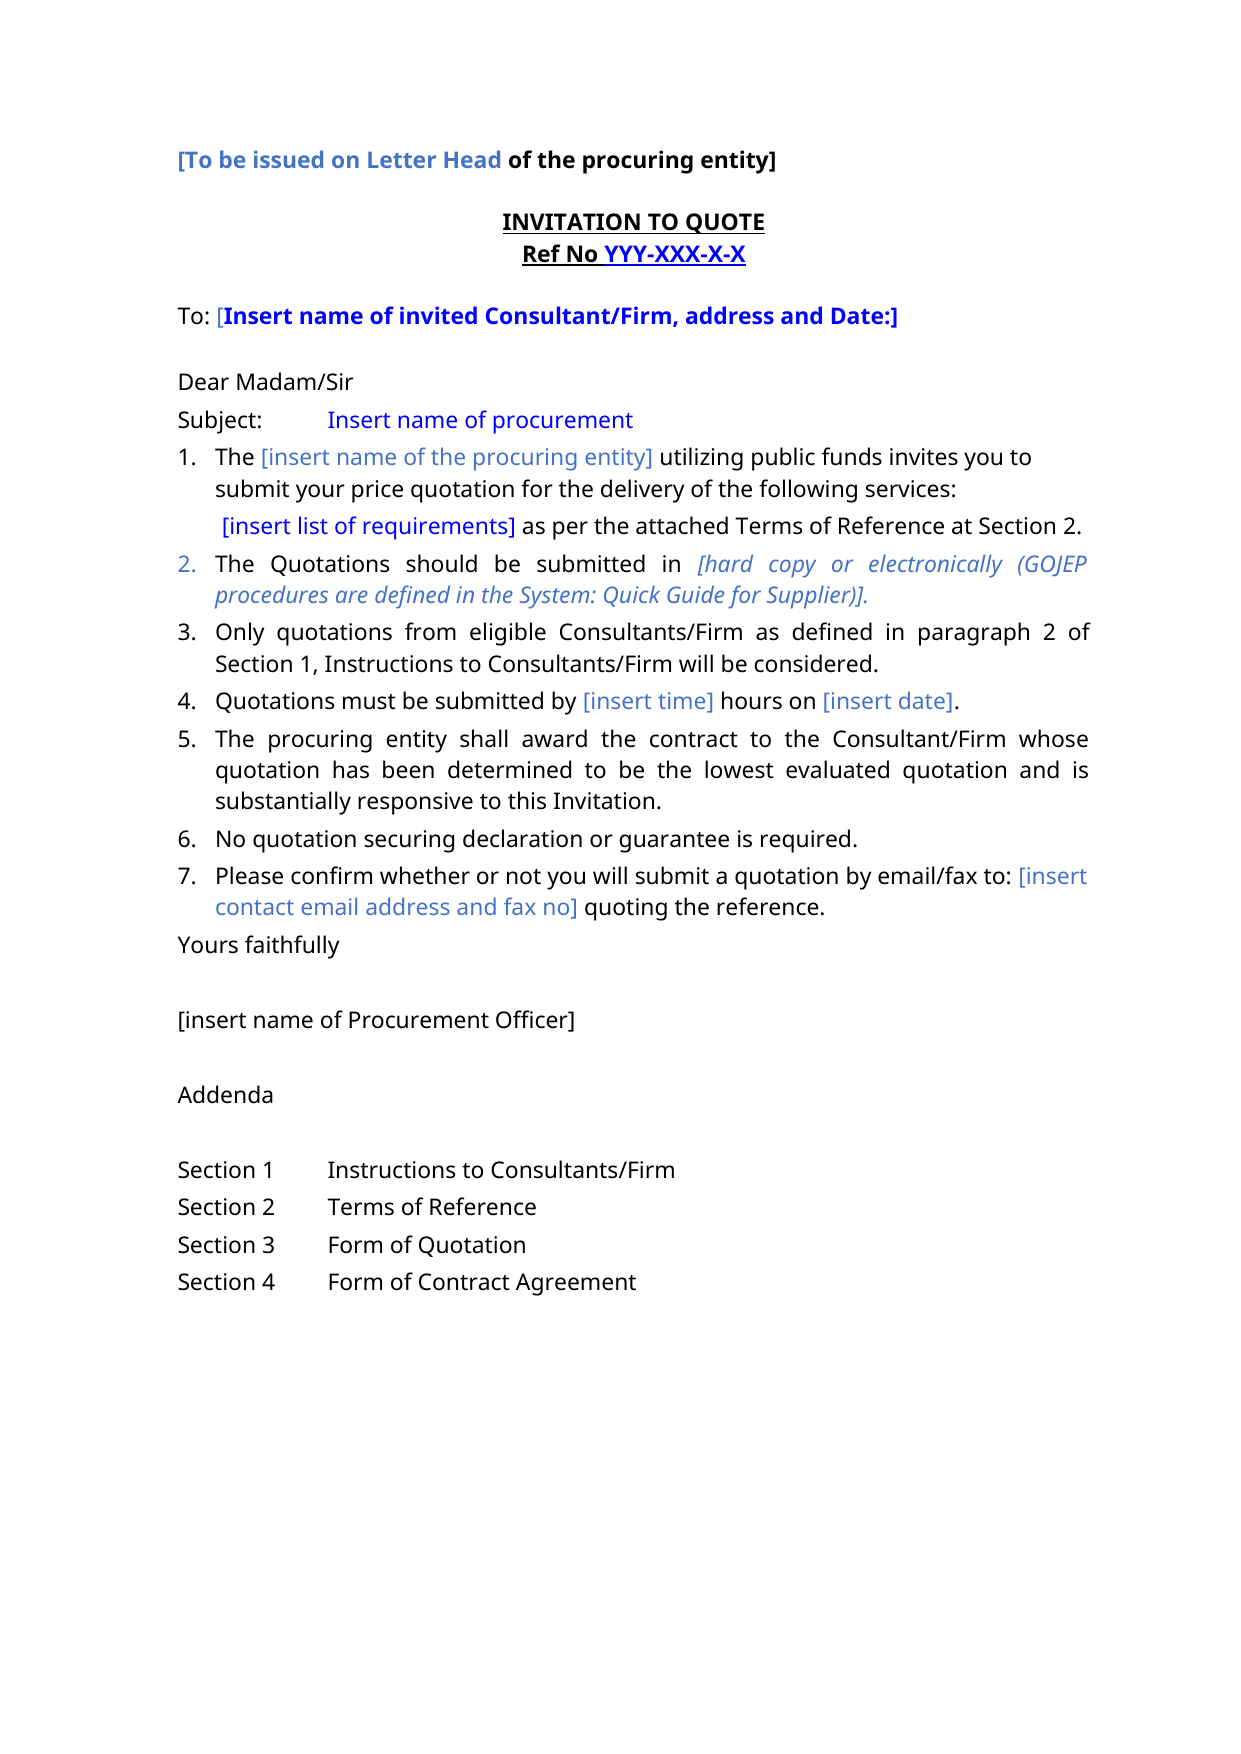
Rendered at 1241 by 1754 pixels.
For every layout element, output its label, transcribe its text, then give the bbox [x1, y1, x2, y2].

list Please confirm whether or not you will submit a quotation by email/fax to: [insert contact email address and fax no] quoting the reference. [177, 860, 1090, 922]
text [insert name of Procurement Officer] [177, 1004, 1090, 1035]
list Only quotations from eligible Consultants/Firm as defined in paragraph 2 of Section 1, Instructions to Consultants/Firm will be considered. [177, 616, 1090, 679]
text Subject: Insert name of procurement [177, 404, 1090, 435]
text Section 4 Form of Contract Agreement [177, 1266, 1090, 1297]
text [insert list of requirements] as per the attached Terms of Reference at Section 2. [222, 510, 1090, 541]
list The procuring entity shall award the contract to the Consultant/Firm whose quotation has been determined to be the lowest evaluated quotation and is substantially responsive to this Invitation. [177, 722, 1090, 816]
list The Quotations should be submitted in [hard copy or electronically (GOJEP procedures are defined in the System: Quick Guide for Supplier)]. [177, 547, 1090, 610]
list Quotations must be submitted by [insert time] hours on [insert date]. [177, 685, 1090, 716]
text Yours faithfully [177, 929, 1090, 960]
text [To be issued on Letter Head of the procuring entity] [177, 144, 1090, 175]
text Ref No YYY-XXX-X-X [177, 237, 1090, 269]
text Section 2 Terms of Reference [177, 1191, 1090, 1222]
list No quotation securing declaration or guarantee is required. [177, 822, 1090, 854]
text Section 3 Form of Quotation [177, 1229, 1090, 1260]
text INVITATION TO QUOTE [177, 206, 1090, 237]
text Addenda [177, 1079, 1090, 1110]
text To: [Insert name of invited Consultant/Firm, address and Date:] [177, 300, 1090, 331]
list The [insert name of the procuring entity] utilizing public funds invites you to submit your price quotation for the delivery of the following services: [177, 441, 1090, 504]
text Section 1 Instructions to Consultants/Firm [177, 1154, 1090, 1185]
text Dear Madam/Sir [177, 366, 1090, 397]
